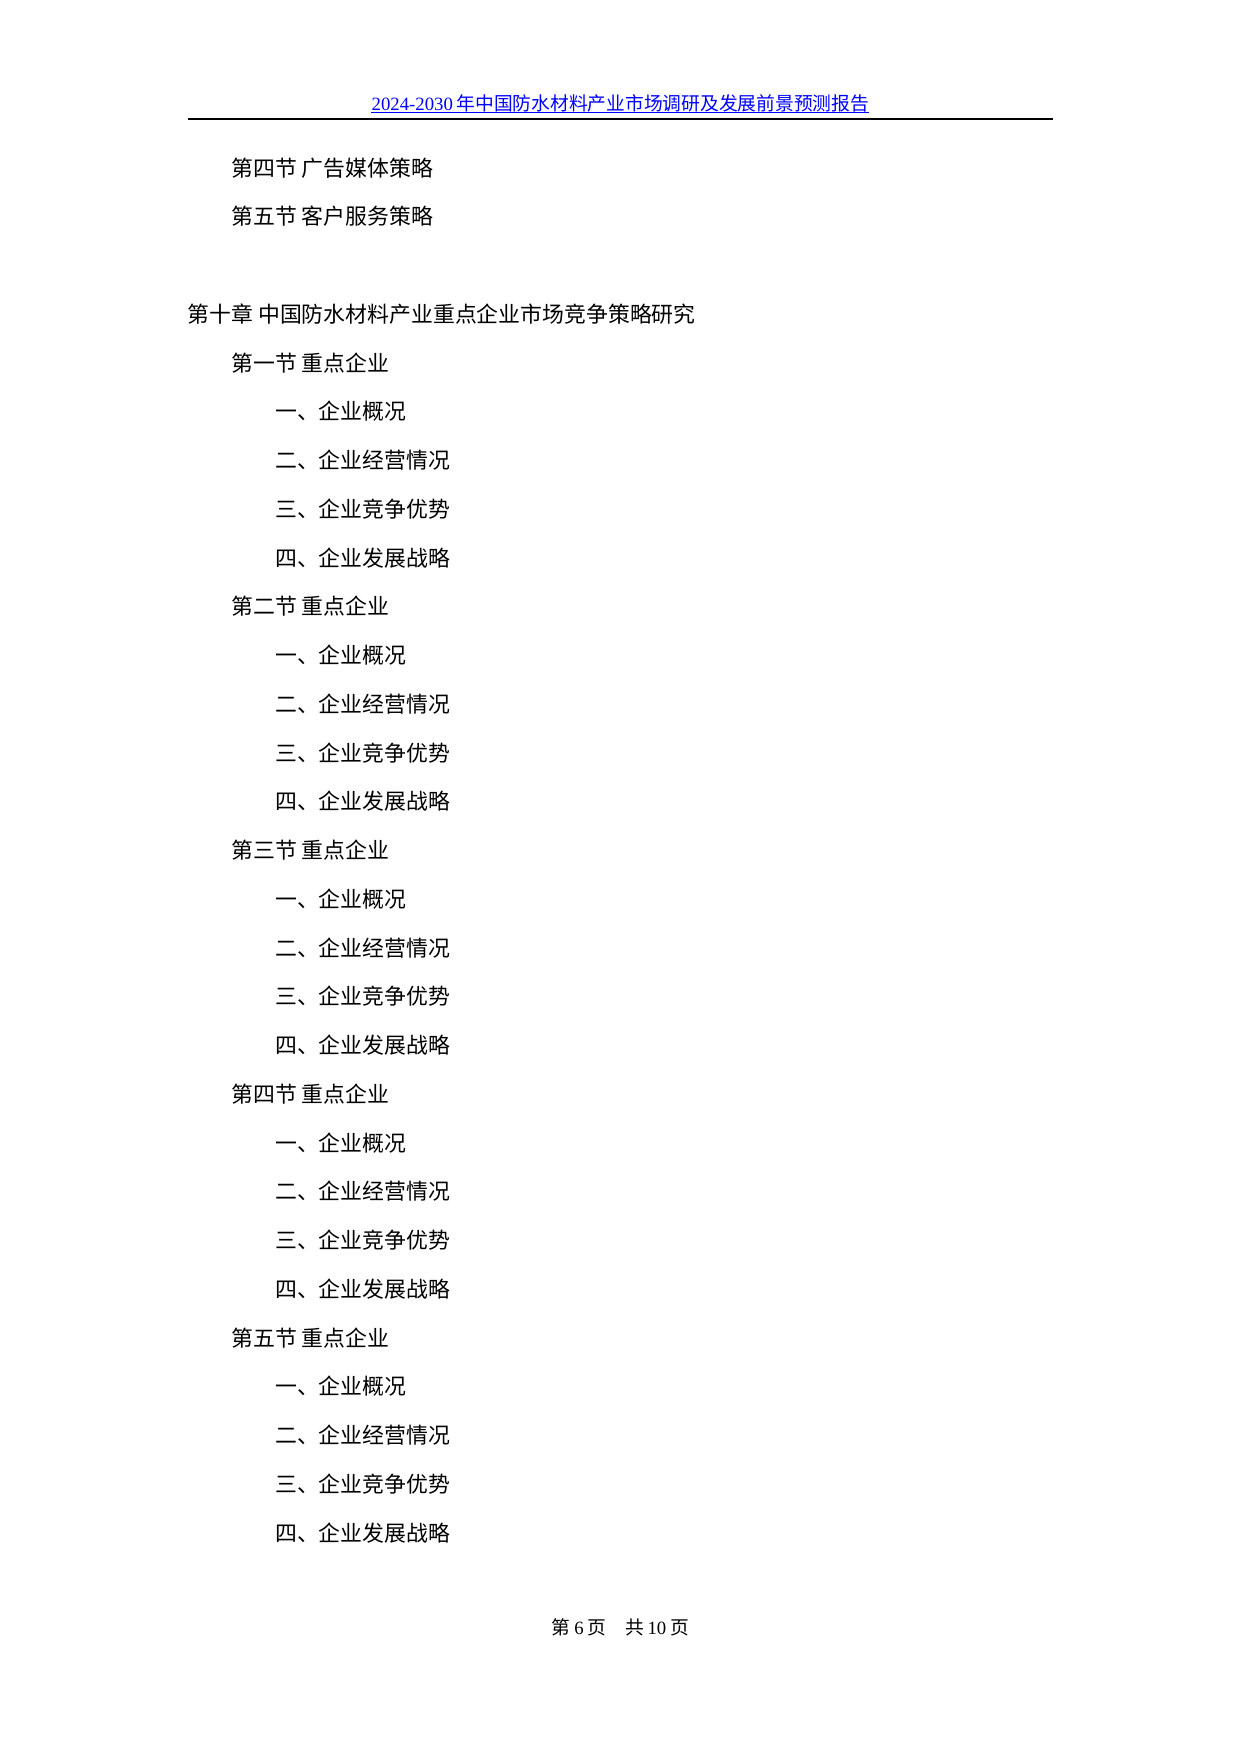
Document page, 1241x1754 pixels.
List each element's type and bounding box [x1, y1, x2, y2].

text [187, 150, 1053, 1548]
